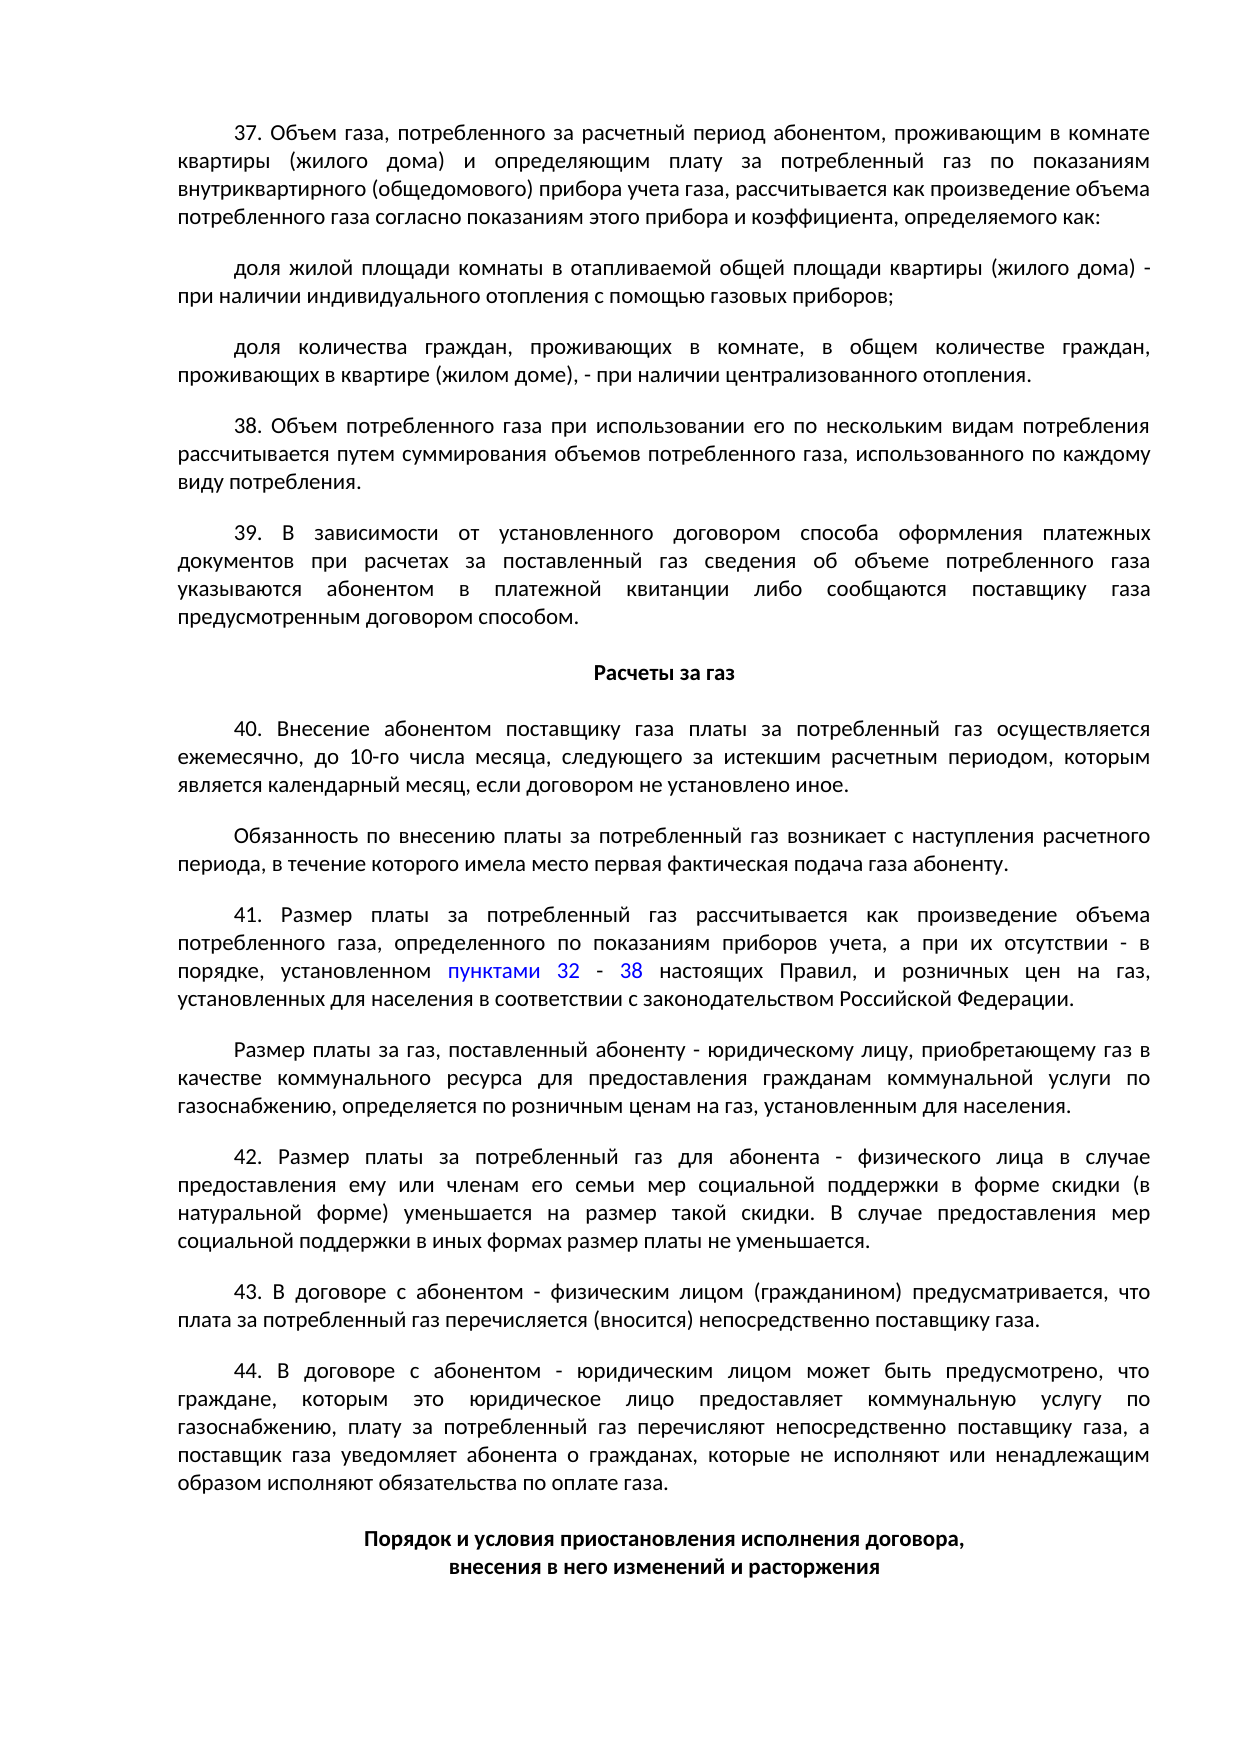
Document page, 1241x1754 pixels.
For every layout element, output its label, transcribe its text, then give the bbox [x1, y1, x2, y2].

title Расчеты за газ [177, 658, 1152, 686]
text 41. Размер платы за потребленный газ рассчитывается как произведение объема потребленного газа, определенного по показаниям приборов учета, а при их отсутствии - в порядке, установленном пунктами 32 - 38 настоящих Правил, и розничных цен на газ, установленных для населения в соответствии с законодательством Российской Федерации. [177, 900, 1152, 1012]
text 43. В договоре с абонентом - физическим лицом (гражданином) предусматривается, что плата за потребленный газ перечисляется (вносится) непосредственно поставщику газа. [177, 1277, 1152, 1333]
text доля количества граждан, проживающих в комнате, в общем количестве граждан, проживающих в квартире (жилом доме), - при наличии централизованного отопления. [177, 332, 1152, 388]
text доля жилой площади комнаты в отапливаемой общей площади квартиры (жилого дома) - при наличии индивидуального отопления с помощью газовых приборов; [177, 253, 1152, 309]
title Порядок и условия приостановления исполнения договора, [177, 1524, 1152, 1552]
text Размер платы за газ, поставленный абоненту - юридическому лицу, приобретающему газ в качестве коммунального ресурса для предоставления гражданам коммунальной услуги по газоснабжению, определяется по розничным ценам на газ, установленным для населения. [177, 1035, 1152, 1119]
text 44. В договоре с абонентом - юридическим лицом может быть предусмотрено, что граждане, которым это юридическое лицо предоставляет коммунальную услугу по газоснабжению, плату за потребленный газ перечисляют непосредственно поставщику газа, а поставщик газа уведомляет абонента о гражданах, которые не исполняют или ненадлежащим образом исполняют обязательства по оплате газа. [177, 1356, 1152, 1496]
text 38. Объем потребленного газа при использовании его по нескольким видам потребления рассчитывается путем суммирования объемов потребленного газа, использованного по каждому виду потребления. [177, 411, 1152, 495]
title внесения в него изменений и расторжения [177, 1552, 1152, 1580]
text 40. Внесение абонентом поставщику газа платы за потребленный газ осуществляется ежемесячно, до 10-го числа месяца, следующего за истекшим расчетным периодом, которым является календарный месяц, если договором не установлено иное. [177, 714, 1152, 798]
text 42. Размер платы за потребленный газ для абонента - физического лица в случае предоставления ему или членам его семьи мер социальной поддержки в форме скидки (в натуральной форме) уменьшается на размер такой скидки. В случае предоставления мер социальной поддержки в иных формах размер платы не уменьшается. [177, 1142, 1152, 1254]
text 37. Объем газа, потребленного за расчетный период абонентом, проживающим в комнате квартиры (жилого дома) и определяющим плату за потребленный газ по показаниям внутриквартирного (общедомового) прибора учета газа, рассчитывается как произведение объема потребленного газа согласно показаниям этого прибора и коэффициента, определяемого как: [177, 118, 1152, 230]
text 39. В зависимости от установленного договором способа оформления платежных документов при расчетах за поставленный газ сведения об объеме потребленного газа указываются абонентом в платежной квитанции либо сообщаются поставщику газа предусмотренным договором способом. [177, 518, 1152, 630]
text Обязанность по внесению платы за потребленный газ возникает с наступления расчетного периода, в течение которого имела место первая фактическая подача газа абоненту. [177, 821, 1152, 877]
